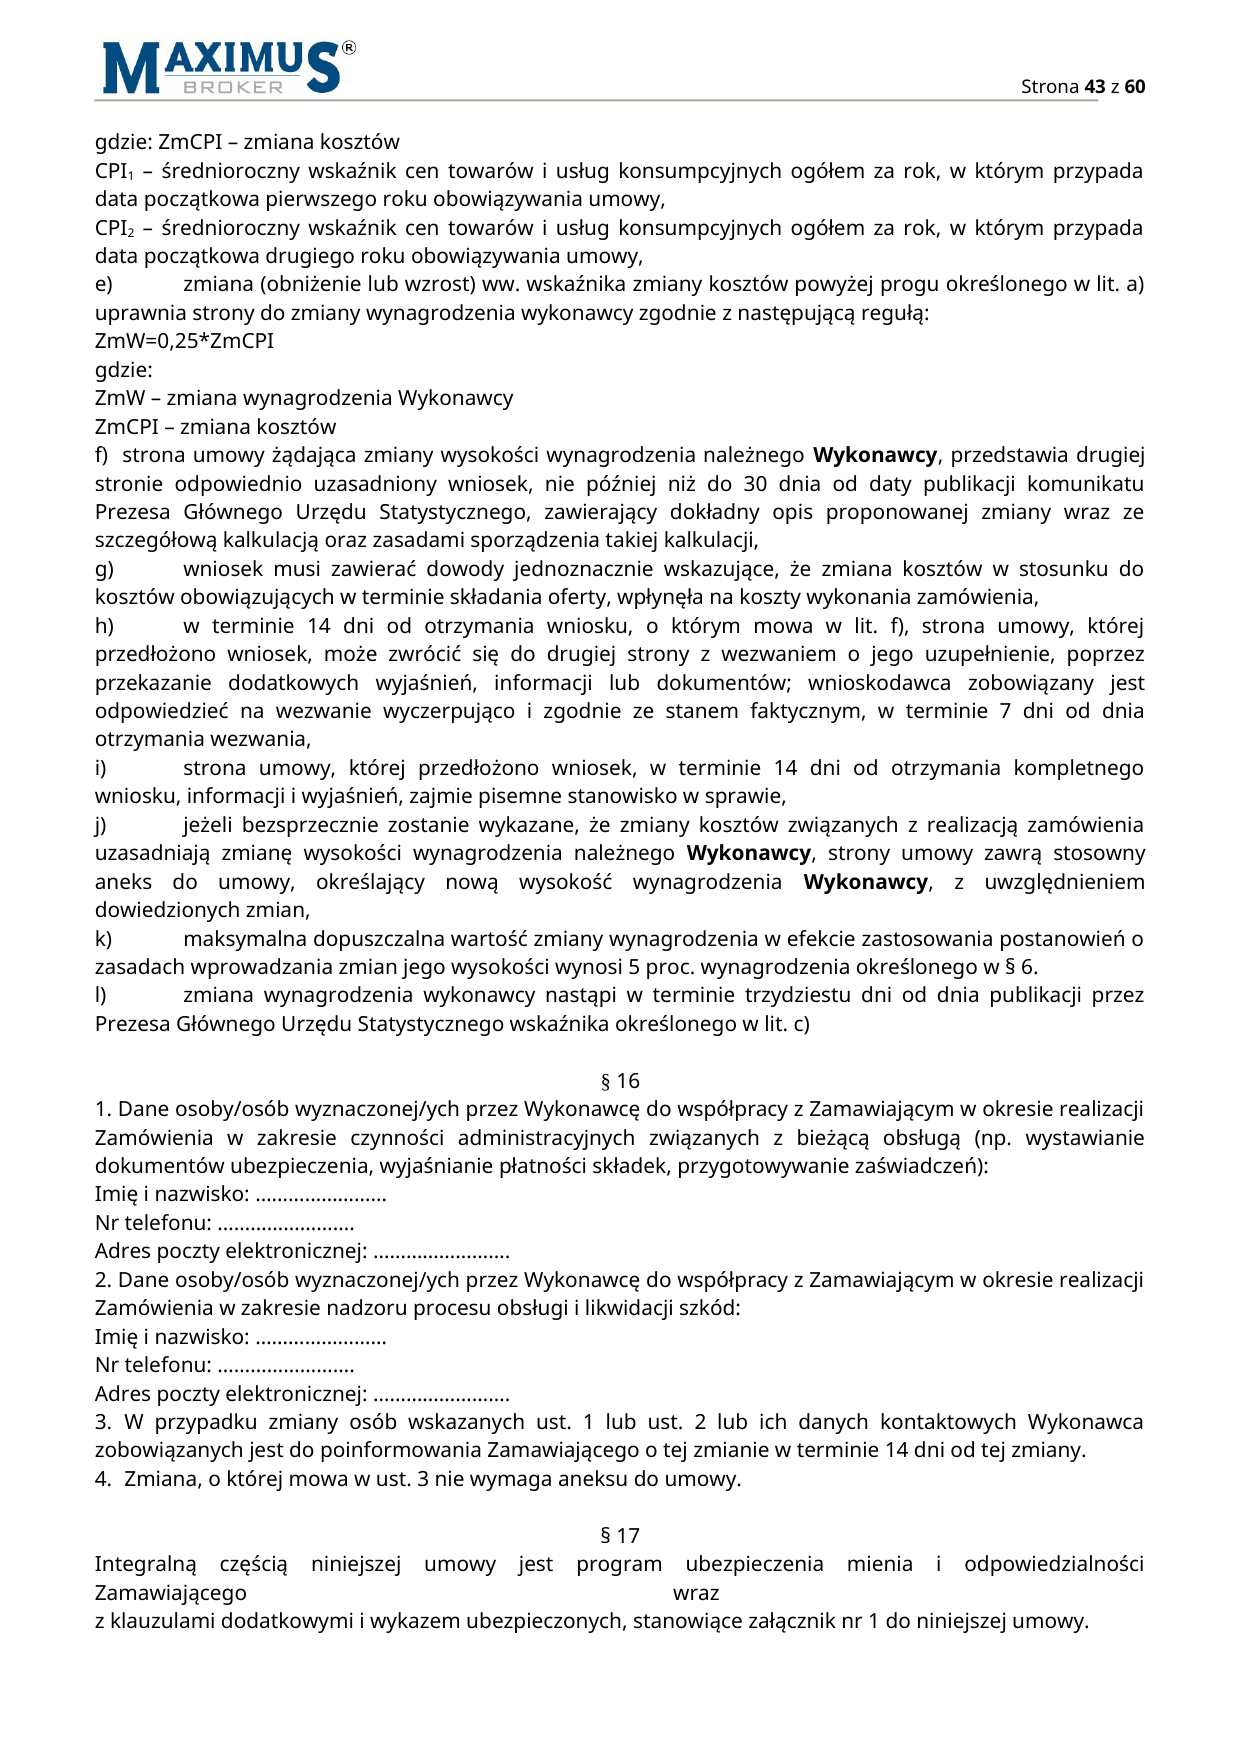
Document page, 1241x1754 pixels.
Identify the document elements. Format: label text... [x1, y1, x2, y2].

list Adres poczty elektronicznej: ……………………. [94, 1236, 1146, 1265]
text j) jeżeli bezsprzecznie zostanie wykazane, że zmiany kosztów związanych z realizacją zamówienia uzasadniają zmianę wysokości wynagrodzenia należnego Wykonawcy, strony umowy zawrą stosowny aneks do umowy, określający nową wysokość wynagrodzenia Wykonawcy, z uwzględnieniem dowiedzionych zmian, [94, 810, 1146, 924]
text k) maksymalna dopuszczalna wartość zmiany wynagrodzenia w efekcie zastosowania postanowień o zasadach wprowadzania zmian jego wysokości wynosi 5 proc. wynagrodzenia określonego w § 6. [94, 924, 1146, 981]
list W przypadku zmiany osób wskazanych ust. 1 lub ust. 2 lub ich danych kontaktowych Wykonawca zobowiązanych jest do poinformowania Zamawiającego o tej zmianie w terminie 14 dni od tej zmiany. [94, 1407, 1146, 1464]
text h) w terminie 14 dni od otrzymania wniosku, o którym mowa w lit. f), strona umowy, której przedłożono wniosek, może zwrócić się do drugiej strony z wezwaniem o jego uzupełnienie, poprzez przekazanie dodatkowych wyjaśnień, informacji lub dokumentów; wnioskodawca zobowiązany jest odpowiedzieć na wezwanie wyczerpująco i zgodnie ze stanem faktycznym, w terminie 7 dni od dnia otrzymania wezwania, [94, 611, 1146, 753]
list Nr telefonu: ……………………. [94, 1350, 1146, 1379]
text CPI2 – średnioroczny wskaźnik cen towarów i usług konsumpcyjnych ogółem za rok, w którym przypada data początkowa drugiego roku obowiązywania umowy, [94, 213, 1146, 269]
picture [97, 36, 362, 98]
list ZmW – zmiana wynagrodzenia Wykonawcy [94, 383, 1146, 412]
list ZmW=0,25*ZmCPI [94, 326, 1146, 355]
text l) zmiana wynagrodzenia wykonawcy nastąpi w terminie trzydziestu dni od dnia publikacji przez Prezesa Głównego Urzędu Statystycznego wskaźnika określonego w lit. c) [94, 981, 1146, 1037]
list 2. Dane osoby/osób wyznaczonej/ych przez Wykonawcę do współpracy z Zamawiającym w okresie realizacji Zamówienia w zakresie nadzoru procesu obsługi i likwidacji szkód: [94, 1265, 1146, 1322]
text § 17 [94, 1521, 1146, 1549]
list Nr telefonu: ……………………. [94, 1208, 1146, 1236]
list Imię i nazwisko: …………………… [94, 1322, 1146, 1350]
text i) strona umowy, której przedłożono wniosek, w terminie 14 dni od otrzymania kompletnego wniosku, informacji i wyjaśnień, zajmie pisemne stanowisko w sprawie, [94, 753, 1146, 810]
text gdzie: ZmCPI – zmiana kosztów [94, 127, 1146, 156]
text Integralną częścią niniejszej umowy jest program ubezpieczenia mienia i odpowiedzialności Zamawiającego wraz z klauzulami dodatkowymi i wykazem ubezpieczonych, stanowiące załącznik nr 1 do niniejszej umowy. [94, 1549, 1146, 1634]
text g) wniosek musi zawierać dowody jednoznacznie wskazujące, że zmiana kosztów w stosunku do kosztów obowiązujących w terminie składania oferty, wpłynęła na koszty wykonania zamówienia, [94, 554, 1146, 611]
list Zmiana, o której mowa w ust. 3 nie wymaga aneksu do umowy. [94, 1464, 1146, 1492]
list 1. Dane osoby/osób wyznaczonej/ych przez Wykonawcę do współpracy z Zamawiającym w okresie realizacji Zamówienia w zakresie czynności administracyjnych związanych z bieżącą obsługą (np. wystawianie dokumentów ubezpieczenia, wyjaśnianie płatności składek, przygotowywanie zaświadczeń): [94, 1094, 1146, 1179]
list Adres poczty elektronicznej: ……………………. [94, 1379, 1146, 1407]
list Imię i nazwisko: …………………… [94, 1179, 1146, 1208]
list zmiana (obniżenie lub wzrost) ww. wskaźnika zmiany kosztów powyżej progu określonego w lit. a) uprawnia strony do zmiany wynagrodzenia wykonawcy zgodnie z następującą regułą: [94, 269, 1146, 326]
text f) strona umowy żądająca zmiany wysokości wynagrodzenia należnego Wykonawcy, przedstawia drugiej stronie odpowiednio uzasadniony wniosek, nie później niż do 30 dnia od daty publikacji komunikatu Prezesa Głównego Urzędu Statystycznego, zawierający dokładny opis proponowanej zmiany wraz ze szczegółową kalkulacją oraz zasadami sporządzenia takiej kalkulacji, [94, 440, 1146, 554]
text 16 [94, 1066, 1146, 1094]
list ZmCPI – zmiana kosztów [94, 412, 1146, 440]
list gdzie: [94, 355, 1146, 383]
